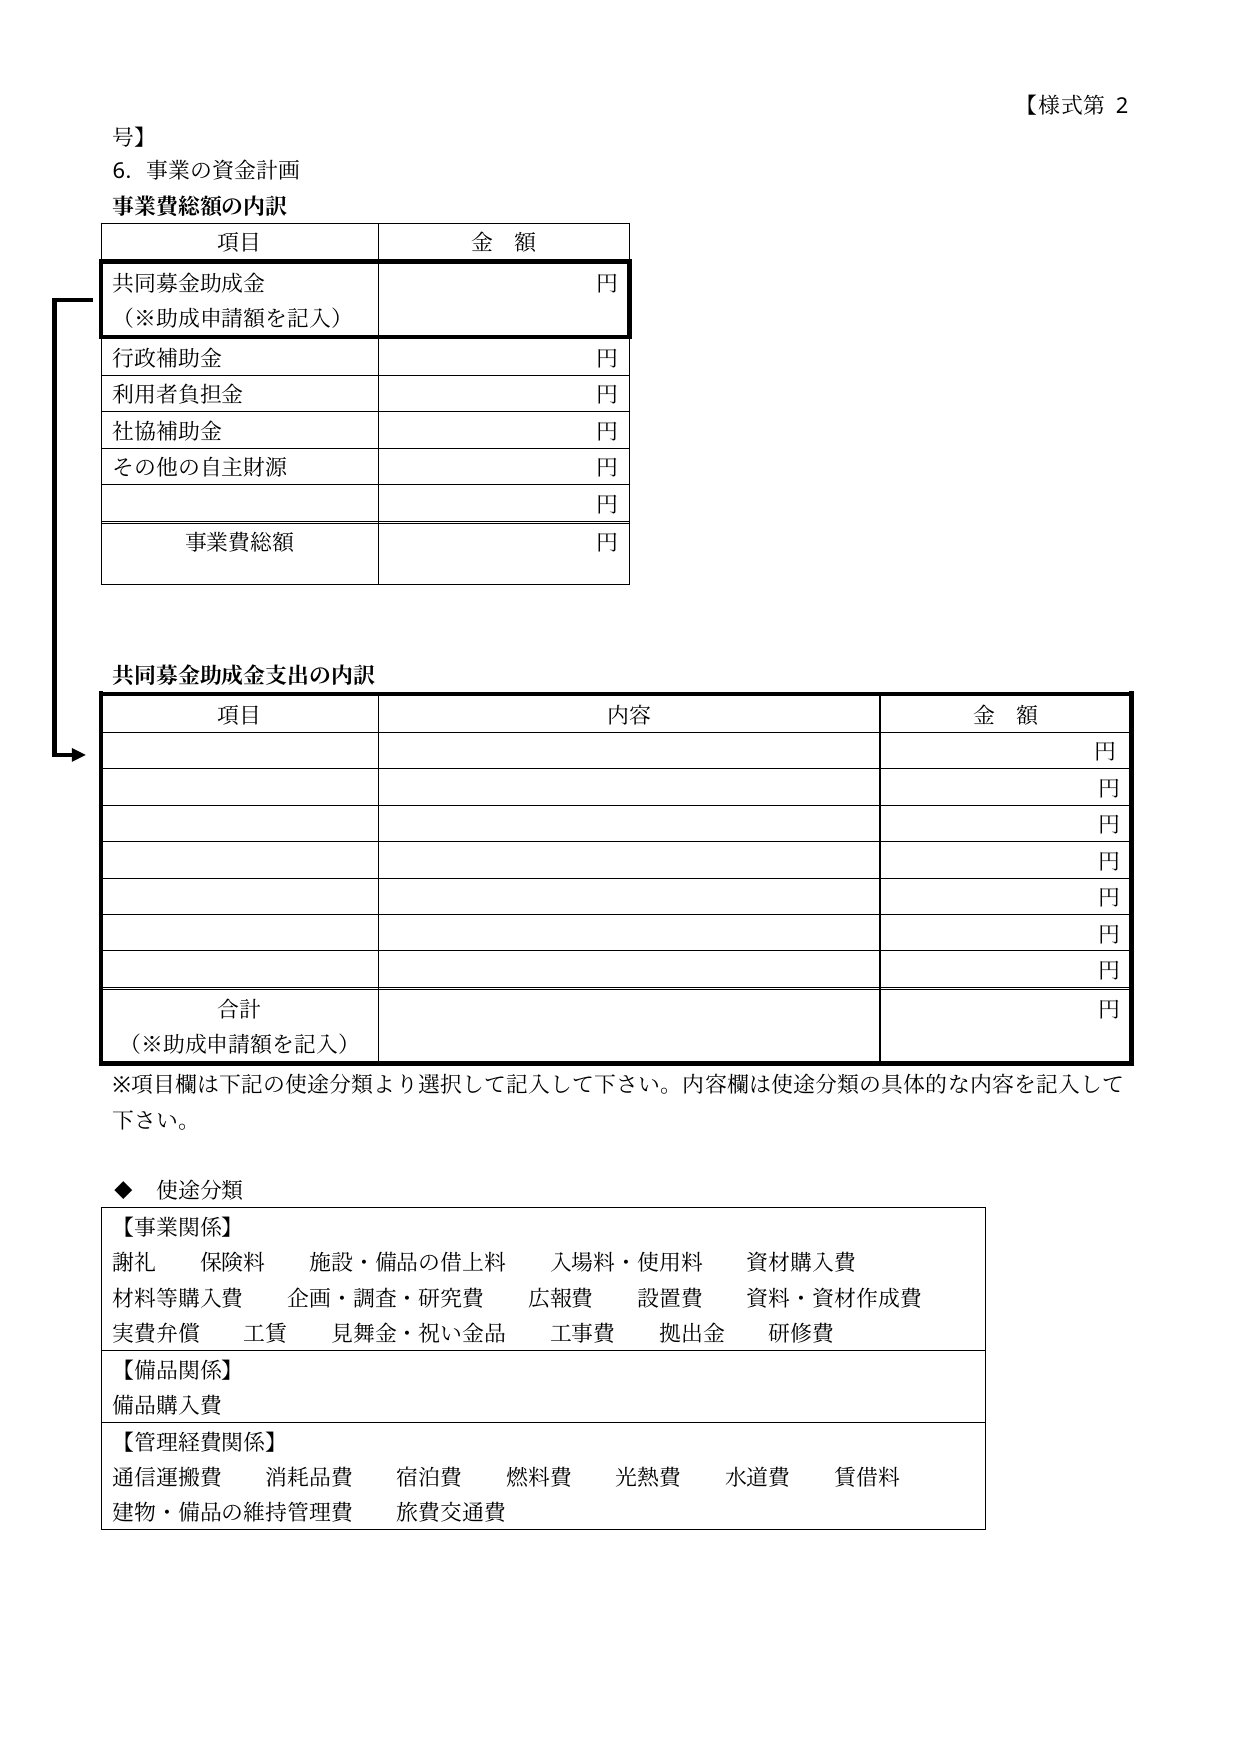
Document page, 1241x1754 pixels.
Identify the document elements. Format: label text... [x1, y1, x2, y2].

table_header 項目 [103, 696, 378, 732]
table_header 項目 [102, 224, 378, 259]
table_cell 円 [881, 806, 1129, 841]
table_cell 【管理経費関係】 通信運搬費 消耗品費 宿泊費 燃料費 光熱費 水道費 賃借料 建物・備品の維持管理費 旅費交通費 [102, 1423, 985, 1529]
text 事業費総額の内訳 [112, 187, 1128, 223]
table_cell 社協補助金 [102, 412, 378, 448]
table_cell 円 [881, 769, 1129, 804]
table_cell [379, 733, 879, 768]
table_cell 円 [379, 485, 629, 521]
table_cell [103, 915, 378, 950]
text 6．事業の資金計画 [112, 152, 1128, 187]
table_cell 円 [881, 990, 1129, 1061]
table_cell 円 [379, 264, 627, 334]
table_header 金 額 [881, 696, 1129, 732]
table_cell [379, 990, 879, 1061]
table_cell [103, 806, 378, 841]
list 使途分類 [112, 1172, 1128, 1207]
table_cell [103, 769, 378, 804]
table_cell [379, 806, 879, 841]
table_cell [103, 951, 378, 987]
table_cell [102, 485, 378, 521]
table_cell 合計 （※助成申請額を記入） [103, 990, 378, 1061]
table_cell 円 [379, 339, 629, 375]
table_cell 共同募金助成金 （※助成申請額を記入） [103, 264, 378, 334]
table_cell [379, 769, 879, 804]
table_cell 【備品関係】 備品購入費 [102, 1351, 985, 1422]
text 共同募金助成金支出の内訳 [112, 656, 1128, 691]
table_header 金 額 [379, 224, 629, 259]
table_cell [379, 879, 879, 914]
table_cell [103, 733, 378, 768]
table_cell 円 [881, 842, 1129, 877]
table_cell 円 [379, 376, 629, 411]
table_header 内容 [379, 696, 879, 732]
table_cell 円 [379, 524, 629, 584]
table_cell [379, 842, 879, 877]
table_cell 行政補助金 [102, 339, 378, 375]
table_cell 円 [881, 915, 1129, 950]
table_cell 円 [379, 412, 629, 448]
table_cell 円 [881, 879, 1129, 914]
table_cell 事業費総額 [102, 524, 378, 584]
table_cell 円 [881, 733, 1129, 768]
table_cell [379, 951, 879, 987]
table_cell 利用者負担金 [102, 376, 378, 411]
table_cell [103, 842, 378, 877]
table_cell その他の自主財源 [102, 449, 378, 484]
text ※項目欄は下記の使途分類より選択して記入して下さい。内容欄は使途分類の具体的な内容を記入して下さい。 [112, 1066, 1128, 1136]
table_cell [103, 879, 378, 914]
table_cell [379, 915, 879, 950]
table_cell 円 [881, 951, 1129, 987]
table_header 【事業関係】 謝礼 保険料 施設・備品の借上料 入場料・使用料 資材購入費 材料等購入費 企画・調査・研究費 広報費 設置費 資料・資材作成費 実費弁償 工賃 見舞金・祝い金品 工事費 拠出金 研修費 [102, 1208, 985, 1350]
table_cell 円 [379, 449, 629, 484]
